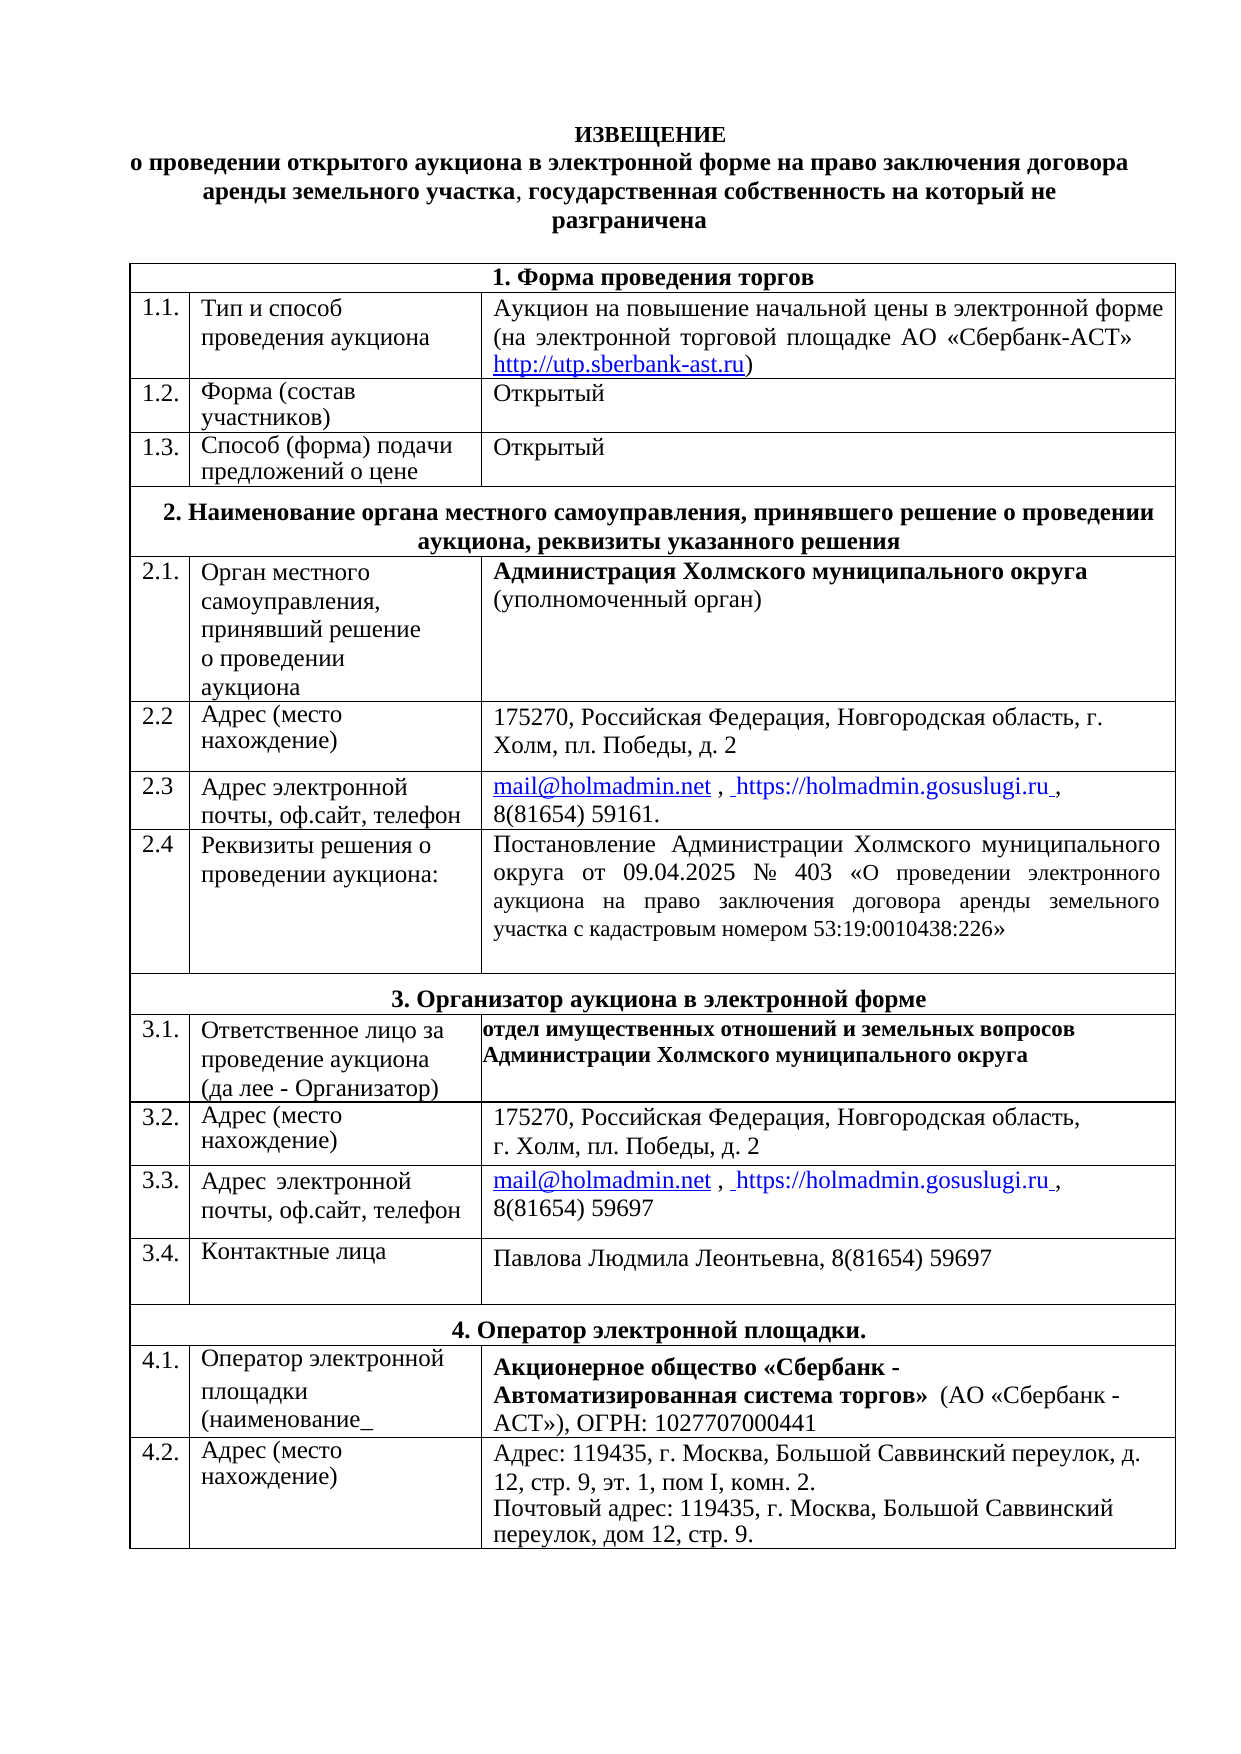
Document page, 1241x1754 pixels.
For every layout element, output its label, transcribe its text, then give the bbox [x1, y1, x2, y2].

table_cell mail@holmadmin.net , https://holmadmin.gosuslugi.ru , 8(81654) 59161. [482, 772, 1175, 829]
table_cell Оператор электронной площадки (наименование_ [190, 1346, 481, 1437]
table_cell Адрес электронной почты, оф.сайт, телефон [190, 772, 481, 829]
text о проведении открытого аукциона в электронной форме на право заключения договора аренды земельного участка, государственная собственность на который не разграничена [123, 147, 1135, 234]
table_cell Администрация Холмского муниципального округа (уполномоченный орган) [482, 557, 1175, 701]
table_cell Адрес: 119435, г. Москва, Большой Саввинский переулок, д. 12, стр. 9, эт. 1, пом I, комн. 2. Почтовый адрес: 119435, г. Москва, Большой Саввинский переулок, дом 12, стр. 9. [482, 1438, 1175, 1548]
table_cell Адрес (место нахождение) [190, 1438, 481, 1548]
table_cell Аукцион на повышение начальной цены в электронной форме (на электронной торговой площадке АО «Сбербанк-АСТ» http://utp.sberbank-ast.ru) [482, 293, 1175, 378]
table_cell 1.1. [131, 293, 189, 378]
table_cell 2.3 [131, 772, 189, 829]
table_cell Открытый [482, 433, 1175, 486]
table_cell Адрес (место нахождение) [190, 1103, 481, 1165]
table_header 1. Форма проведения торгов [131, 264, 1175, 292]
table_cell Адрес электронной почты, оф.сайт, телефон [190, 1166, 481, 1238]
table_cell 3.3. [131, 1166, 189, 1238]
table_cell Постановление Администрации Холмского муниципального округа от 09.04.2025 № 403 «О проведении электронного аукциона на право заключения договора аренды земельного участка с кадастровым номером 53:19:0010438:226» [482, 830, 1175, 973]
table_cell Адрес (место нахождение) [190, 702, 481, 771]
table_cell 175270, Российская Федерация, Новгородская область, г. Холм, пл. Победы, д. 2 [482, 1103, 1175, 1165]
table_cell 4. Оператор электронной площадки. [131, 1305, 1175, 1345]
table_cell Форма (состав участников) [190, 379, 481, 432]
table_cell Открытый [482, 379, 1175, 432]
table_cell 3. Организатор аукциона в электронной форме [131, 974, 1175, 1014]
table_cell 175270, Российская Федерация, Новгородская область, г. Холм, пл. Победы, д. 2 [482, 702, 1175, 771]
table_cell 2.1. [131, 557, 189, 701]
table_cell mail@holmadmin.net , https://holmadmin.gosuslugi.ru , 8(81654) 59697 [482, 1166, 1175, 1238]
table_cell 3.4. [131, 1239, 189, 1304]
table_cell Способ (форма) подачи предложений о цене [190, 433, 481, 486]
table_cell 1.2. [131, 379, 189, 432]
table_cell 2.4 [131, 830, 189, 973]
table_cell 3.2. [131, 1103, 189, 1165]
table_cell 3.1. [131, 1015, 189, 1101]
text ИЗВЕЩЕНИЕ [112, 121, 1188, 147]
table_cell Орган местного самоуправления, принявший решение о проведении аукциона [190, 557, 481, 701]
table_cell Павлова Людмила Леонтьевна, 8(81654) 59697 [482, 1239, 1175, 1304]
table_cell Реквизиты решения о проведении аукциона: [190, 830, 481, 973]
table_cell отдел имущественных отношений и земельных вопросов Администрации Холмского муниципального округа [482, 1015, 1175, 1101]
table_cell Ответственное лицо за проведение аукциона (да лее - Организатор) [190, 1015, 481, 1101]
table_cell 1.3. [131, 433, 189, 486]
table_cell 2.2 [131, 702, 189, 771]
table_cell Акционерное общество «Сбербанк - Автоматизированная система торгов» (АО «Сбербанк - АСТ»), ОГРН: 1027707000441 [482, 1346, 1175, 1437]
table_cell 4.2. [131, 1438, 189, 1548]
table_cell 2. Наименование органа местного самоуправления, принявшего решение о проведении аукциона, реквизиты указанного решения [131, 487, 1175, 556]
table_cell Тип и способ проведения аукциона [190, 293, 481, 378]
table_cell 4.1. [131, 1346, 189, 1437]
table_cell Контактные лица [190, 1239, 481, 1304]
